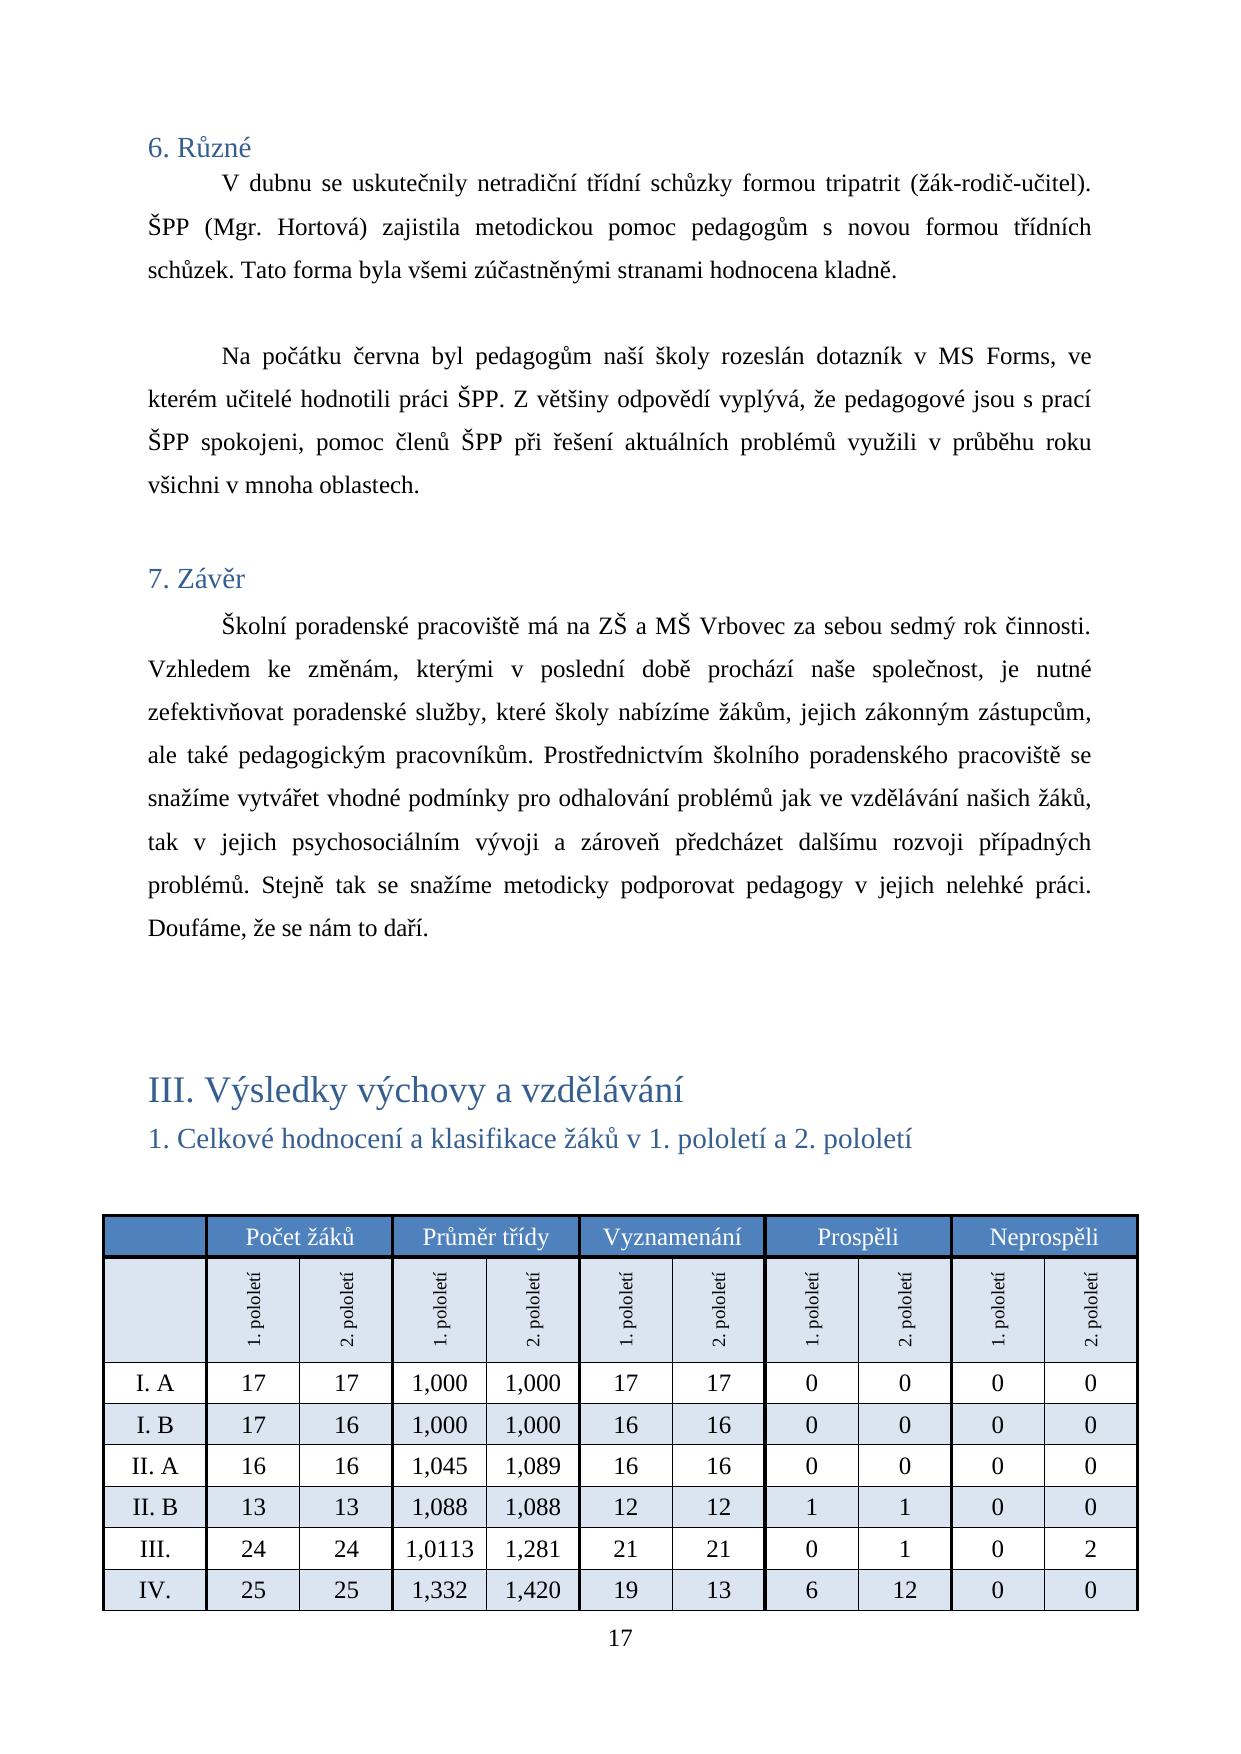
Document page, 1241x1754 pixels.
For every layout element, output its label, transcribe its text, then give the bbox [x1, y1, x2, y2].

table_cell 0 [1045, 1487, 1136, 1527]
table_cell 13 [673, 1570, 763, 1610]
table_cell 1. pololetí [953, 1259, 1044, 1362]
subtitle 6. Různé [148, 130, 1092, 163]
text Na počátku června byl pedagogům naší školy rozeslán dotazník v MS Forms, ve kterém učitelé hodnotili práci ŠPP. Z většiny odpovědí vyplývá, že pedagogové jsou s prací ŠPP spokojeni, pomoc členů ŠPP při řešení aktuálních problémů využili v průběhu roku všichni v mnoha oblastech. [148, 341, 1092, 499]
table_cell 21 [673, 1528, 763, 1568]
table_cell 16 [208, 1445, 299, 1486]
table_cell 25 [300, 1570, 391, 1610]
table_cell 1. pololetí [767, 1259, 858, 1362]
table_cell 0 [767, 1404, 858, 1444]
table_cell II. A [105, 1445, 205, 1486]
table_cell 1,045 [394, 1445, 486, 1486]
table_cell 2. pololetí [859, 1259, 950, 1362]
table_cell 0 [1045, 1445, 1136, 1486]
table_cell 0 [1045, 1363, 1136, 1403]
table_cell 12 [859, 1570, 950, 1610]
text Školní poradenské pracoviště má na ZŠ a MŠ Vrbovec za sebou sedmý rok činnosti. Vzhledem ke změnám, kterými v poslední době prochází naše společnost, je nutné zefektivňovat poradenské služby, které školy nabízíme žákům, jejich zákonným zástupcům, ale také pedagogickým pracovníkům. Prostřednictvím školního poradenského pracoviště se snažíme vytvářet vhodné podmínky pro odhalování problémů jak ve vzdělávání našich žáků, tak v jejich psychosociálním vývoji a zároveň předcházet dalšímu rozvoji případných problémů. Stejně tak se snažíme metodicky podporovat pedagogy v jejich nelehké práci. Doufáme, že se nám to daří. [148, 611, 1092, 942]
table_cell 1,088 [394, 1487, 486, 1527]
table_cell 1,000 [487, 1363, 578, 1403]
table_cell 1,089 [487, 1445, 578, 1486]
table_cell 0 [767, 1445, 858, 1486]
table_cell 0 [953, 1445, 1044, 1486]
table_cell II. B [105, 1487, 205, 1527]
table_cell 1. pololetí [394, 1259, 486, 1362]
table_cell 17 [581, 1363, 672, 1403]
table_cell 19 [581, 1570, 672, 1610]
table_cell 1 [859, 1528, 950, 1568]
table_cell III. [105, 1528, 205, 1568]
table_cell 0 [859, 1404, 950, 1444]
table_cell 2. pololetí [673, 1259, 763, 1362]
table_cell 0 [1045, 1404, 1136, 1444]
table_cell 1,000 [394, 1363, 486, 1403]
table_cell 0 [859, 1363, 950, 1403]
table_header Prospěli [767, 1217, 950, 1255]
table_cell 16 [300, 1404, 391, 1444]
table_cell 1. pololetí [581, 1259, 672, 1362]
table_cell 17 [208, 1404, 299, 1444]
table_cell 24 [208, 1528, 299, 1568]
table_cell 2. pololetí [300, 1259, 391, 1362]
table_header [105, 1217, 205, 1255]
table_header Průměr třídy [394, 1217, 578, 1255]
table_cell [105, 1259, 205, 1362]
subtitle III. Výsledky výchovy a vzdělávání [148, 1068, 1092, 1111]
table_cell 16 [300, 1445, 391, 1486]
table_cell 6 [767, 1570, 858, 1610]
table_cell 0 [767, 1363, 858, 1403]
table_cell 1,0113 [394, 1528, 486, 1568]
table_cell 25 [208, 1570, 299, 1610]
table_cell 17 [673, 1363, 763, 1403]
table_cell 1,000 [394, 1404, 486, 1444]
table_cell 16 [581, 1445, 672, 1486]
subtitle 7. Závěr [148, 561, 1092, 594]
table_header Vyznamenání [581, 1217, 763, 1255]
table_cell 0 [953, 1570, 1044, 1610]
table_cell 1,000 [487, 1404, 578, 1444]
table_cell 2. pololetí [1045, 1259, 1136, 1362]
table_cell 0 [953, 1363, 1044, 1403]
table_cell 1,088 [487, 1487, 578, 1527]
table_cell 21 [581, 1528, 672, 1568]
table_header Neprospěli [953, 1217, 1136, 1255]
table_cell 0 [767, 1528, 858, 1568]
table_cell 12 [673, 1487, 763, 1527]
table_cell 1,281 [487, 1528, 578, 1568]
table_cell I. B [105, 1404, 205, 1444]
table_cell 13 [300, 1487, 391, 1527]
table_cell 13 [208, 1487, 299, 1527]
table_cell 0 [859, 1445, 950, 1486]
table_cell 0 [953, 1404, 1044, 1444]
table_cell 16 [581, 1404, 672, 1444]
table_cell 17 [300, 1363, 391, 1403]
table_cell 1. pololetí [208, 1259, 299, 1362]
table_cell 24 [300, 1528, 391, 1568]
table_cell 0 [1045, 1570, 1136, 1610]
table_cell 1,420 [487, 1570, 578, 1610]
table_cell 2. pololetí [487, 1259, 578, 1362]
table_cell 17 [208, 1363, 299, 1403]
table_cell IV. [105, 1570, 205, 1610]
table_cell 2 [1045, 1528, 1136, 1568]
table_cell 1 [767, 1487, 858, 1527]
table_cell I. A [105, 1363, 205, 1403]
subtitle 1. Celkové hodnocení a klasifikace žáků v 1. pololetí a 2. pololetí [148, 1122, 1092, 1155]
table_cell 16 [673, 1404, 763, 1444]
table_cell 16 [673, 1445, 763, 1486]
text V dubnu se uskutečnily netradiční třídní schůzky formou tripatrit (žák-rodič-učitel). ŠPP (Mgr. Hortová) zajistila metodickou pomoc pedagogům s novou formou třídních schůzek. Tato forma byla všemi zúčastněnými stranami hodnocena kladně. [148, 168, 1092, 283]
table_cell 0 [953, 1487, 1044, 1527]
table_cell 12 [581, 1487, 672, 1527]
table_cell 0 [953, 1528, 1044, 1568]
table_cell 1,332 [394, 1570, 486, 1610]
table_header Počet žáků [208, 1217, 391, 1255]
table_cell 1 [859, 1487, 950, 1527]
